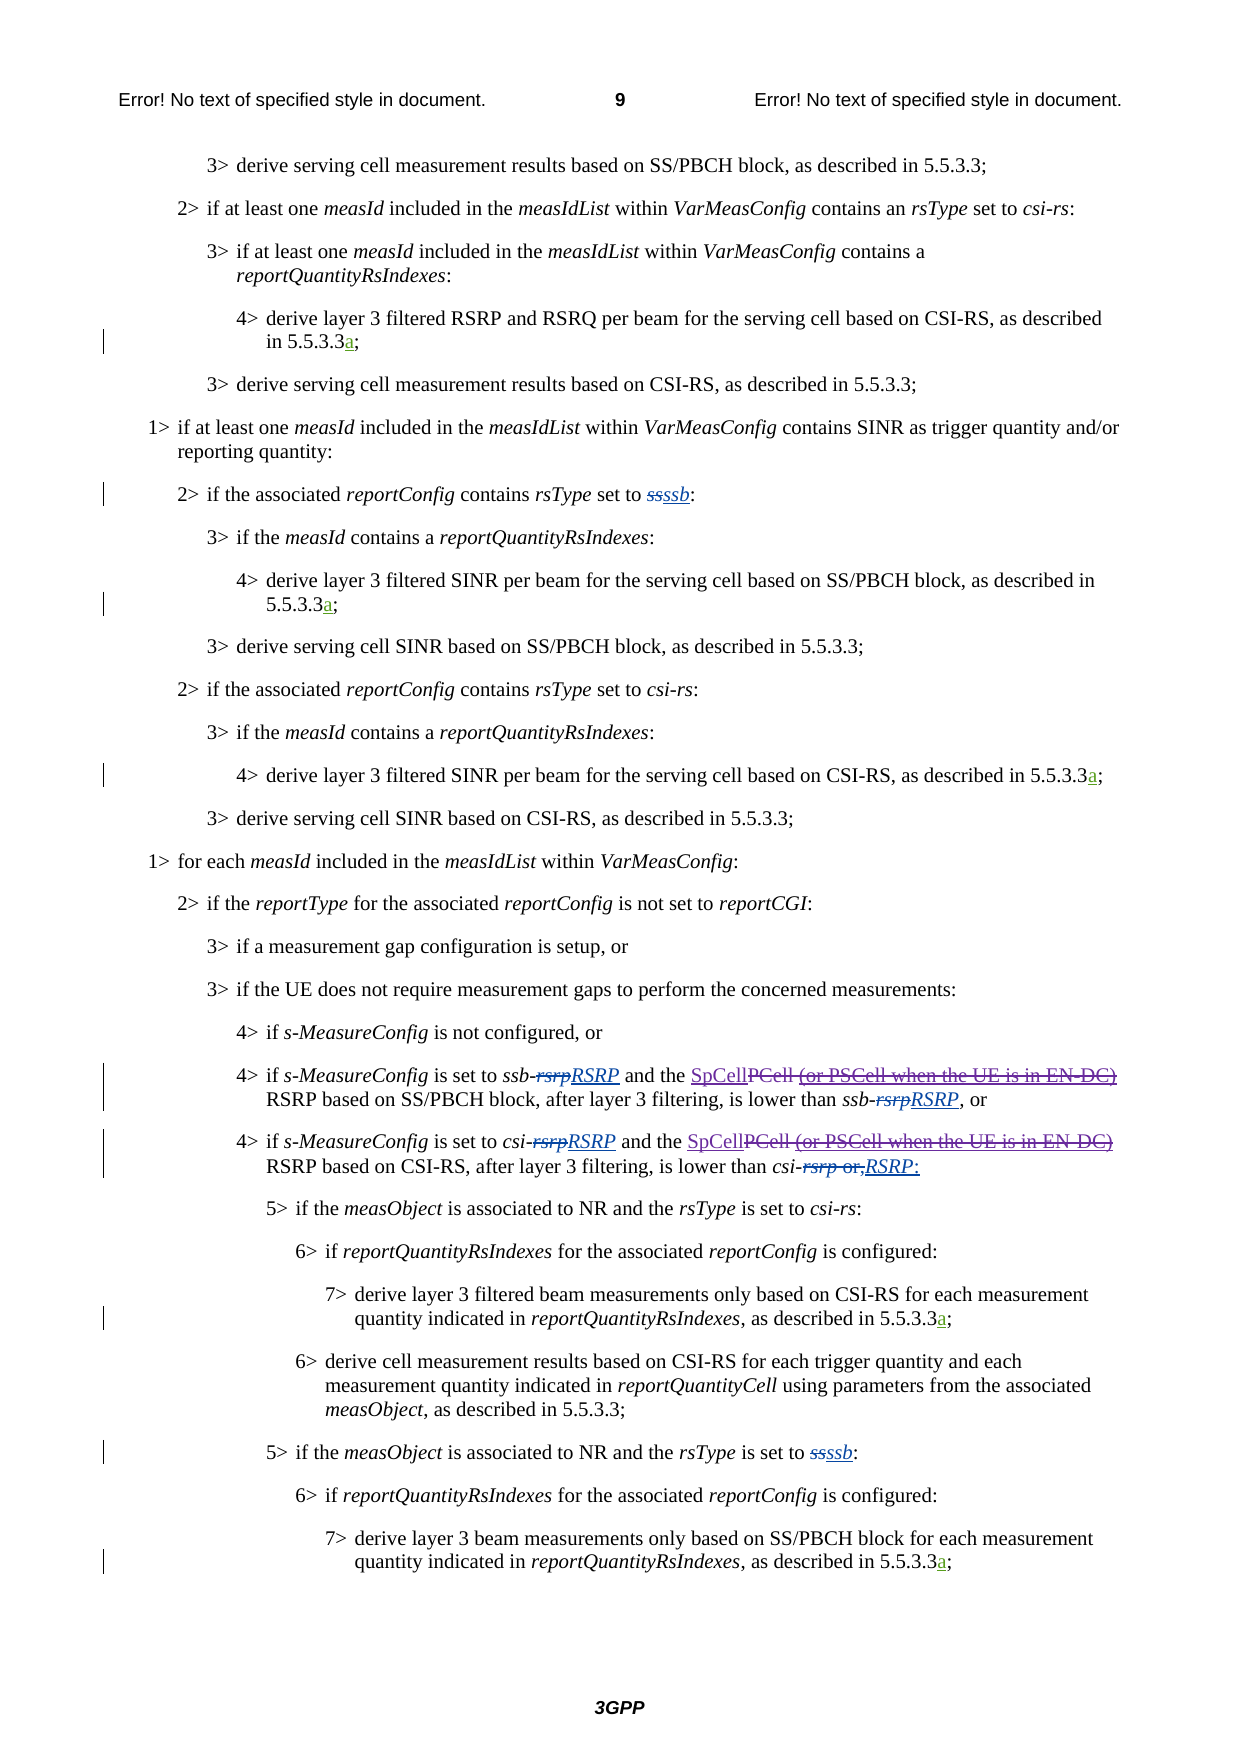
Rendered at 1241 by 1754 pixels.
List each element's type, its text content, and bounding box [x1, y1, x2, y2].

text 4> if s-MeasureConfig is set to ssb- and the RSRP based on SS/PBCH block, after layer 3 filtering, is lower than ssb-, or [236, 1063, 1122, 1111]
text 3> if the UE does not require measurement gaps to perform the concerned measurements: [207, 977, 1122, 1001]
text 3> if at least one measId included in the measIdList within VarMeasConfig contains a reportQuantityRsIndexes: [207, 238, 1122, 287]
text 2> if the reportType for the associated reportConfig is not set to reportCGI: [177, 891, 1122, 915]
text 3> derive serving cell measurement results based on CSI-RS, as described in 5.5.3.3; [207, 372, 1122, 396]
text 2> if at least one measId included in the measIdList within VarMeasConfig contains an rsType set to csi-rs: [177, 196, 1122, 220]
text 4> derive layer 3 filtered RSRP and RSRQ per beam for the serving cell based on CSI-RS, as described in 5.5.3.3; [236, 305, 1122, 353]
text 6> if reportQuantityRsIndexes for the associated reportConfig is configured: [295, 1239, 1122, 1263]
text 3> derive serving cell SINR based on SS/PBCH block, as described in 5.5.3.3; [207, 634, 1122, 658]
text 4> if s-MeasureConfig is not configured, or [236, 1020, 1122, 1044]
text 3> derive serving cell SINR based on CSI-RS, as described in 5.5.3.3; [207, 806, 1122, 830]
text 6> if reportQuantityRsIndexes for the associated reportConfig is configured: [295, 1483, 1122, 1507]
text 5> if the measObject is associated to NR and the rsType is set to csi-rs: [266, 1196, 1122, 1220]
text 3> if the measId contains a reportQuantityRsIndexes: [207, 525, 1122, 549]
text 3> if the measId contains a reportQuantityRsIndexes: [207, 720, 1122, 744]
text 3> if a measurement gap configuration is setup, or [207, 934, 1122, 958]
text 2> if the associated reportConfig contains rsType set to csi-rs: [177, 677, 1122, 701]
text 3> derive serving cell measurement results based on SS/PBCH block, as described in 5.5.3.3; [207, 153, 1122, 177]
text 4> if s-MeasureConfig is set to csi- and the RSRP based on CSI-RS, after layer 3 filtering, is lower than csi- [236, 1129, 1122, 1178]
text 7> derive layer 3 beam measurements only based on SS/PBCH block for each measurement quantity indicated in reportQuantityRsIndexes, as described in 5.5.3.3; [325, 1525, 1122, 1573]
text 4> derive layer 3 filtered SINR per beam for the serving cell based on CSI-RS, as described in 5.5.3.3; [236, 763, 1122, 787]
text 7> derive layer 3 filtered beam measurements only based on CSI-RS for each measurement quantity indicated in reportQuantityRsIndexes, as described in 5.5.3.3; [325, 1282, 1122, 1330]
text 4> derive layer 3 filtered SINR per beam for the serving cell based on SS/PBCH block, as described in 5.5.3.3; [236, 568, 1122, 616]
text 1> for each measId included in the measIdList within VarMeasConfig: [148, 848, 1122, 873]
text 2> if the associated reportConfig contains rsType set to : [177, 482, 1122, 506]
text 1> if at least one measId included in the measIdList within VarMeasConfig contains SINR as trigger quantity and/or reporting quantity: [148, 415, 1122, 463]
text 5> if the measObject is associated to NR and the rsType is set to : [266, 1440, 1122, 1464]
text 6> derive cell measurement results based on CSI-RS for each trigger quantity and each measurement quantity indicated in reportQuantityCell using parameters from the associated measObject, as described in 5.5.3.3; [295, 1349, 1122, 1421]
